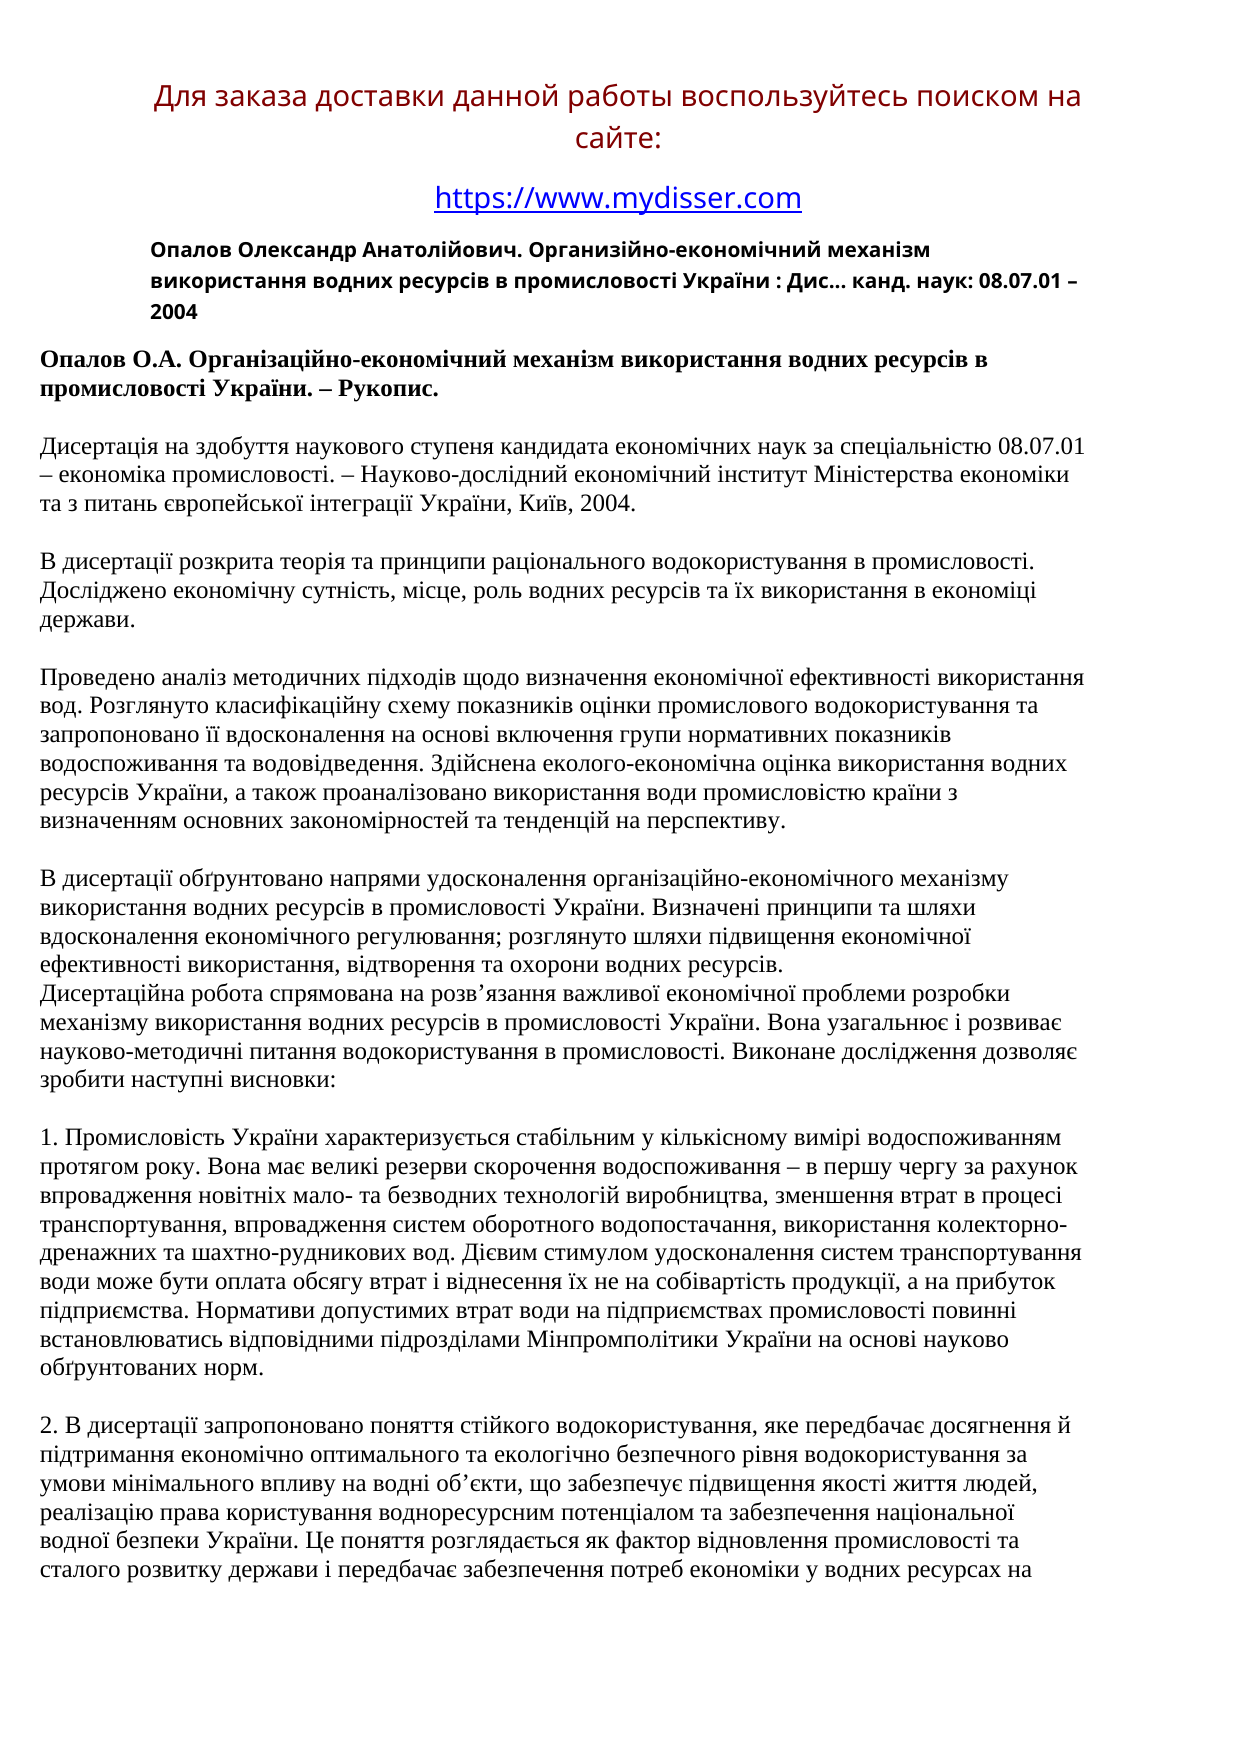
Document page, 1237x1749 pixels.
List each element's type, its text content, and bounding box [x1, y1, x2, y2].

table_header [40, 344, 1086, 978]
text Опалов Олександр Анатолійович. Организійно-економічний механізм використання водних ресурсів в промисловості України : Дис... канд. наук: 08.07.01 – 2004 [150, 236, 1086, 325]
table_cell [40, 978, 1086, 1583]
